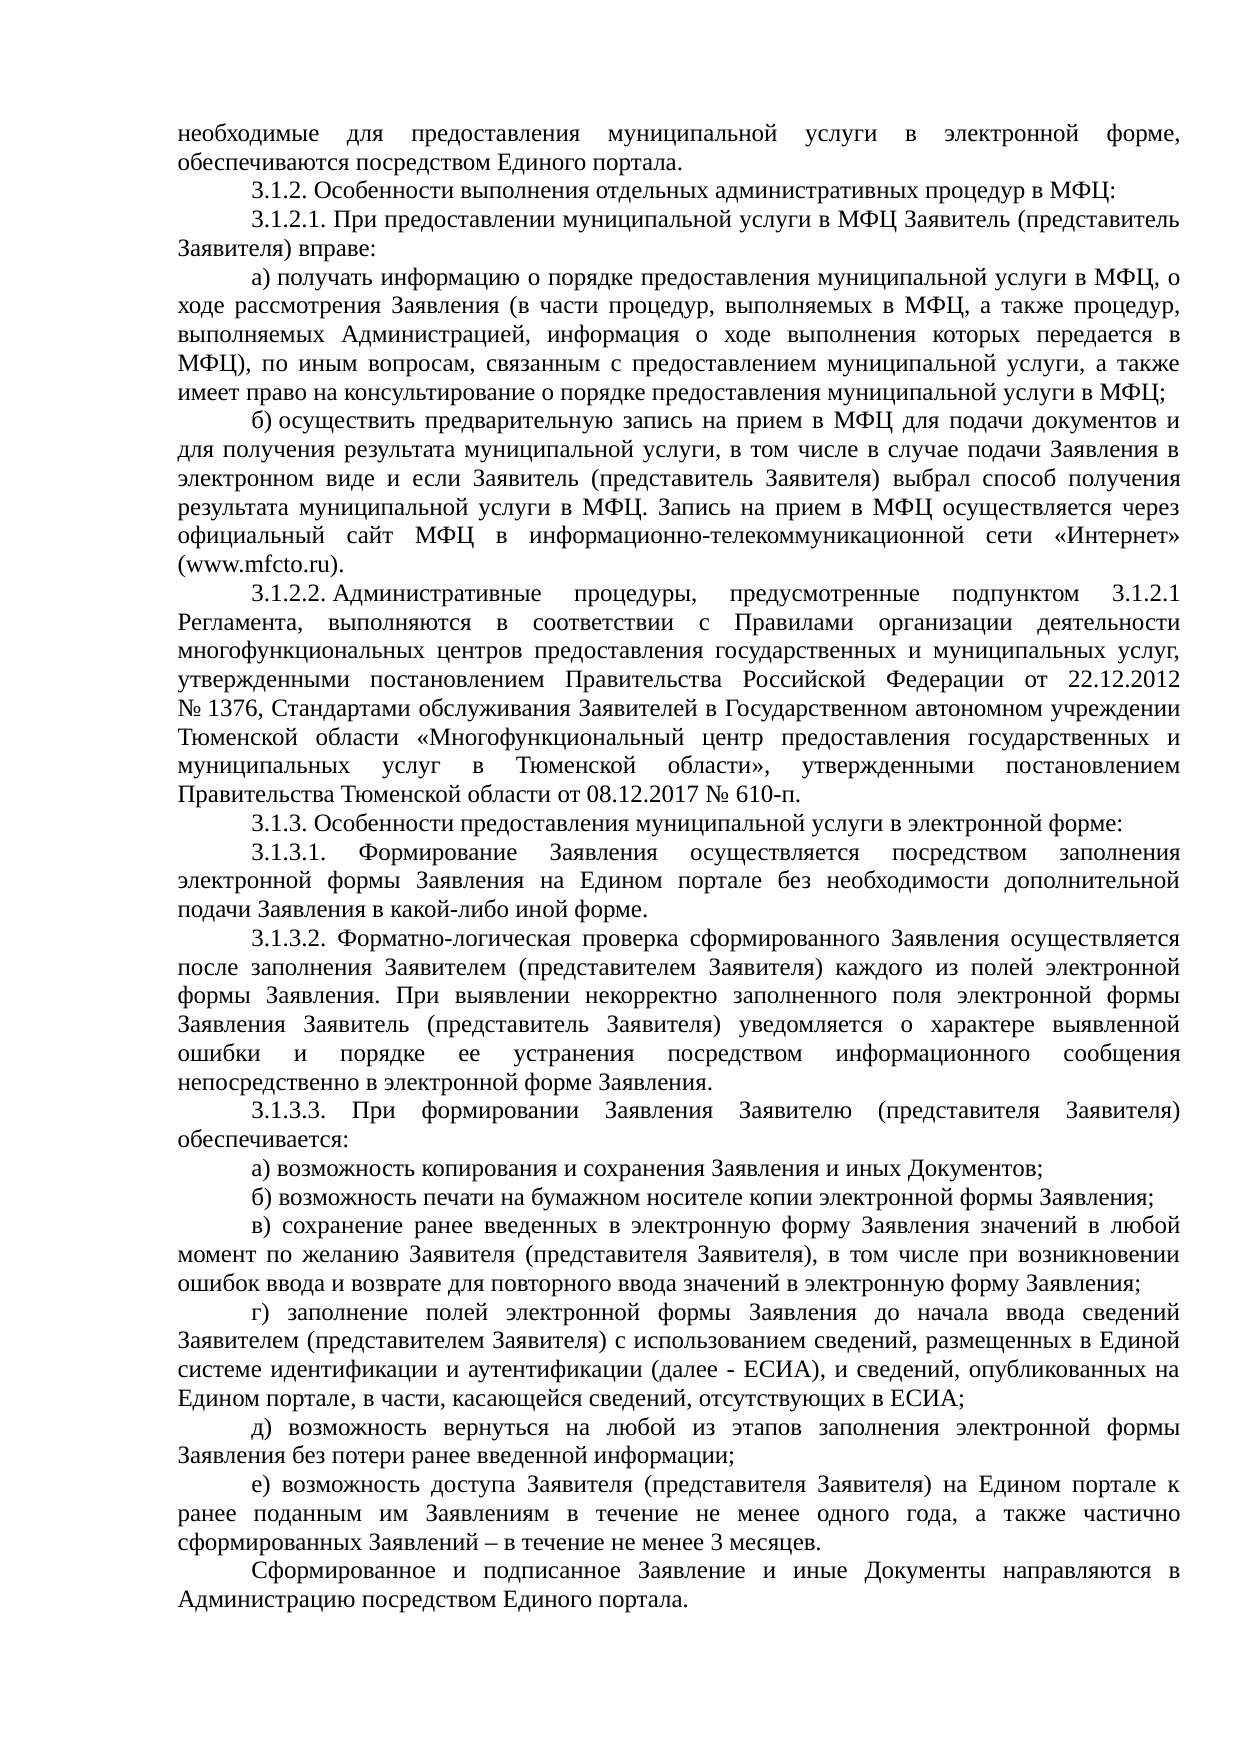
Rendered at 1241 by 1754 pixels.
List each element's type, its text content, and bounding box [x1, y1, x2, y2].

text в) сохранение ранее введенных в электронную форму Заявления значений в любой момент по желанию Заявителя (представителя Заявителя), в том числе при возникновении ошибок ввода и возврате для повторного ввода значений в электронную форму Заявления; [177, 1211, 1181, 1297]
text г) заполнение полей электронной формы Заявления до начала ввода сведений Заявителем (представителем Заявителя) с использованием сведений, размещенных в Единой системе идентификации и аутентификации (далее - ЕСИА), и сведений, опубликованных на Едином портале, в части, касающейся сведений, отсутствующих в ЕСИА; [177, 1297, 1181, 1412]
text 3.1.3.3. При формировании Заявления Заявителю (представителя Заявителя) обеспечивается: [177, 1096, 1181, 1153]
text 3.1.3.2. Форматно-логическая проверка сформированного Заявления осуществляется после заполнения Заявителем (представителем Заявителя) каждого из полей электронной формы Заявления. При выявлении некорректно заполненного поля электронной формы Заявления Заявитель (представитель Заявителя) уведомляется о характере выявленной ошибки и порядке ее устранения посредством информационного сообщения непосредственно в электронной форме Заявления. [177, 923, 1181, 1096]
text 3.1.3. Особенности предоставления муниципальной услуги в электронной форме: [177, 808, 1181, 837]
text Сформированное и подписанное Заявление и иные Документы направляются в Администрацию посредством Единого портала. [177, 1556, 1181, 1613]
text 3.1.2.2. Административные процедуры, предусмотренные подпунктом 3.1.2.1 Регламента, выполняются в соответствии с Правилами организации деятельности многофункциональных центров предоставления государственных и муниципальных услуг, утвержденными постановлением Правительства Российской Федерации от 22.12.2012 № 1376, Стандартами обслуживания Заявителей в Государственном автономном учреждении Тюменской области «Многофункциональный центр предоставления государственных и муниципальных услуг в Тюменской области», утвержденными постановлением Правительства Тюменской области от 08.12.2017 № 610-п. [177, 578, 1181, 808]
text д) возможность вернуться на любой из этапов заполнения электронной формы Заявления без потери ранее введенной информации; [177, 1412, 1181, 1469]
text а) возможность копирования и сохранения Заявления и иных Документов; [177, 1153, 1181, 1182]
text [177, 118, 1181, 176]
text 3.1.2.1. При предоставлении муниципальной услуги в МФЦ Заявитель (представитель Заявителя) вправе: [177, 204, 1181, 262]
text б) возможность печати на бумажном носителе копии электронной формы Заявления; [177, 1182, 1181, 1211]
text б) осуществить предварительную запись на прием в МФЦ для подачи документов и для получения результата муниципальной услуги, в том числе в случае подачи Заявления в электронном виде и если Заявитель (представитель Заявителя) выбрал способ получения результата муниципальной услуги в МФЦ. Запись на прием в МФЦ осуществляется через официальный сайт МФЦ в информационно-телекоммуникационной сети «Интернет» (www.mfcto.ru). [177, 406, 1181, 578]
text е) возможность доступа Заявителя (представителя Заявителя) на Едином портале к ранее поданным им Заявлениям в течение не менее одного года, а также частично сформированных Заявлений – в течение не менее 3 месяцев. [177, 1469, 1181, 1556]
text 3.1.2. Особенности выполнения отдельных административных процедур в МФЦ: [177, 176, 1181, 204]
text а) получать информацию о порядке предоставления муниципальной услуги в МФЦ, о ходе рассмотрения Заявления (в части процедур, выполняемых в МФЦ, а также процедур, выполняемых Администрацией, информация о ходе выполнения которых передается в МФЦ), по иным вопросам, связанным с предоставлением муниципальной услуги, а также имеет право на консультирование о порядке предоставления муниципальной услуги в МФЦ; [177, 262, 1181, 406]
text 3.1.3.1. Формирование Заявления осуществляется посредством заполнения электронной формы Заявления на Едином портале без необходимости дополнительной подачи Заявления в какой-либо иной форме. [177, 837, 1181, 923]
